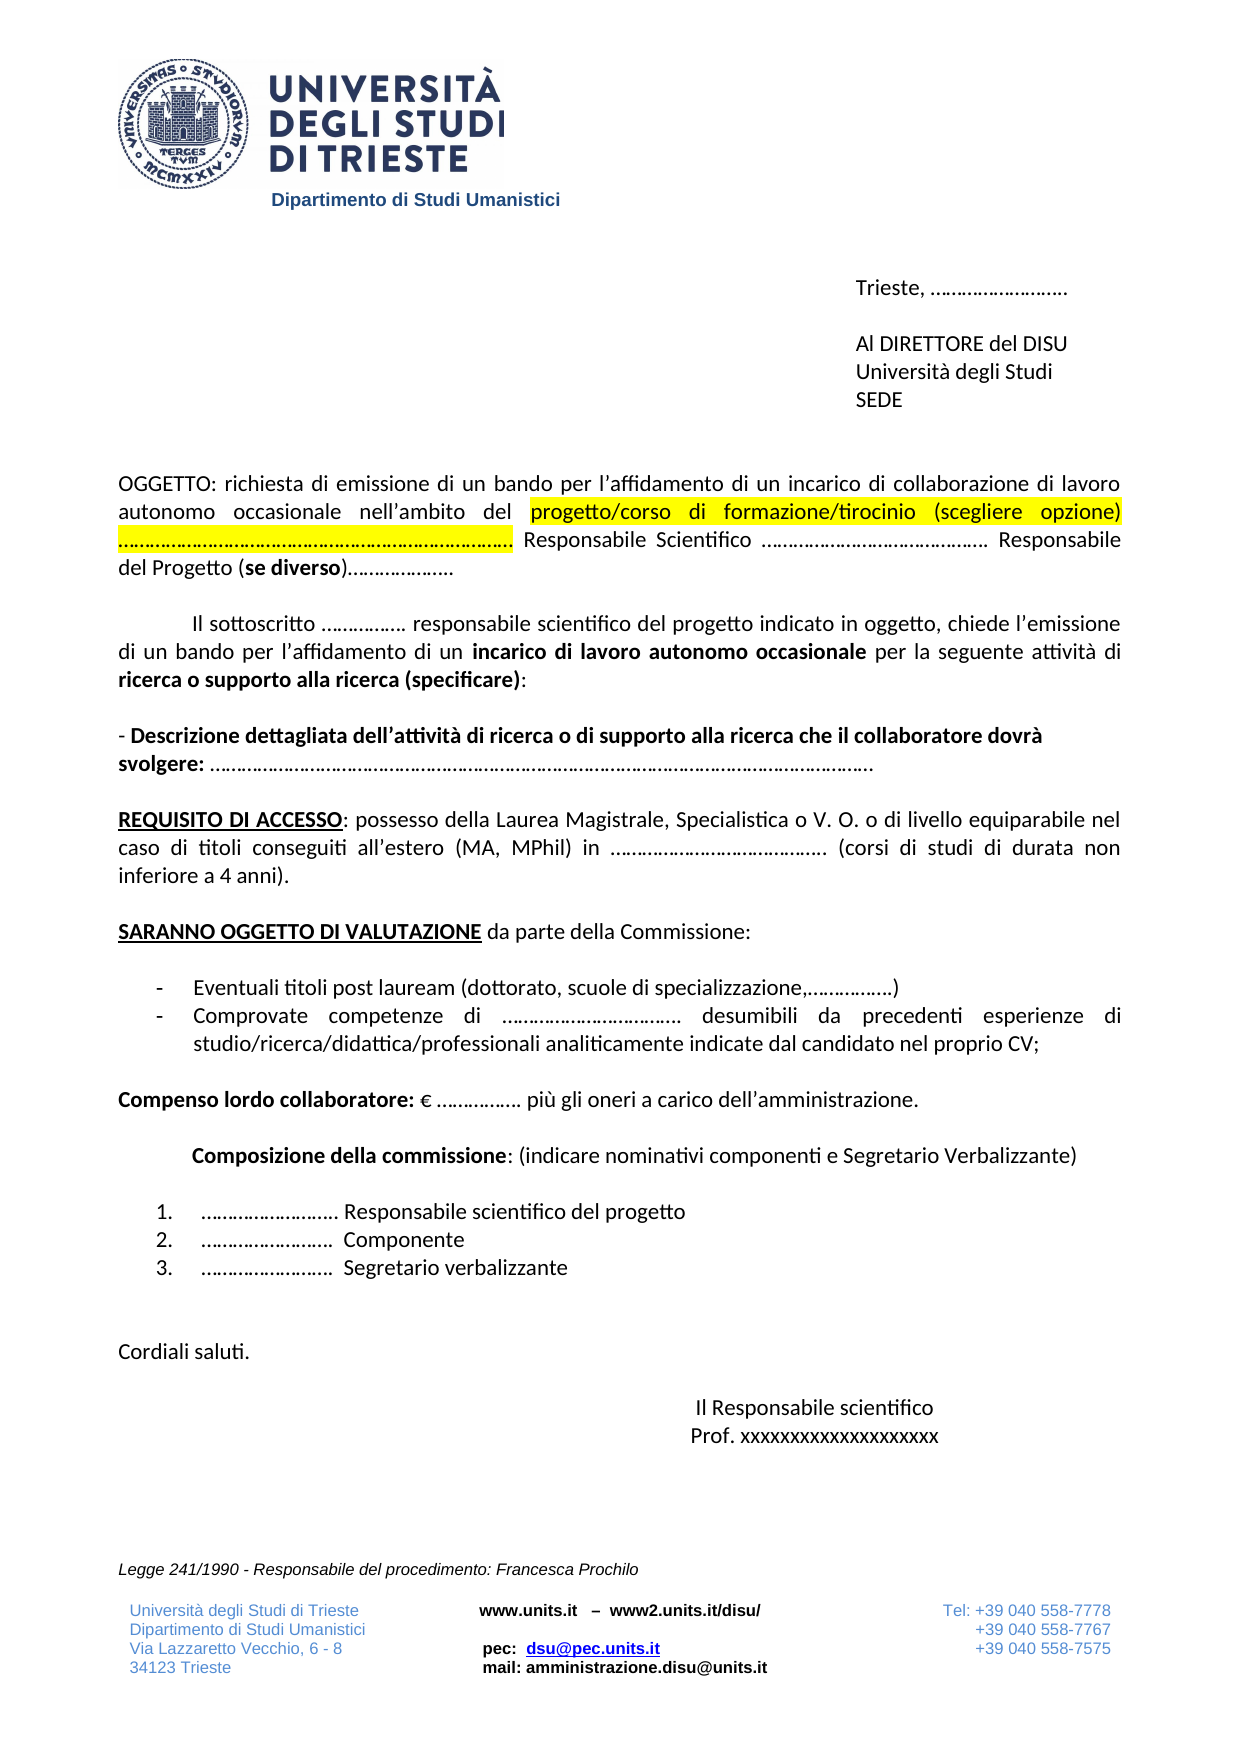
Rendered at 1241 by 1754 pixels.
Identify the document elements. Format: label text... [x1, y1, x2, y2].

text Prof. xxxxxxxxxxxxxxxxxxxx [118, 1422, 1122, 1449]
list Comprovate competenze di ……………………………. desumibili da precedenti esperienze di studio/ricerca/didattica/professionali analiticamente indicate dal candidato nel proprio CV; [156, 1001, 1122, 1057]
text Il sottoscritto ……………. responsabile scientifico del progetto indicato in oggetto, chiede l’emissione di un bando per l’affidamento di un incarico di lavoro autonomo occasionale per la seguente attività di ricerca o supporto alla ricerca (specificare): [118, 609, 1122, 693]
text SEDE [782, 385, 1122, 413]
text OGGETTO: richiesta di emissione di un bando per l’affidamento di un incarico di collaborazione di lavoro autonomo occasionale nell’ambito del progetto/corso di formazione/tirocinio (scegliere opzione) ………………………………………………………………… Responsabile Scientifico ……………………………………. Responsabile del Progetto (se diverso)……………….. [118, 469, 1122, 581]
text Il Responsabile scientifico [118, 1393, 1122, 1422]
list ……………………. Componente [156, 1225, 1122, 1253]
text REQUISITO DI ACCESSO: possesso della Laurea Magistrale, Specialistica o V. O. o di livello equiparabile nel caso di titoli conseguiti all’estero (MA, MPhil) in ………………………………….. (corsi di studi di durata non inferiore a 4 anni). [118, 805, 1122, 889]
text SARANNO OGGETTO DI VALUTAZIONE da parte della Commissione: [118, 917, 1122, 945]
text - Descrizione dettagliata dell’attività di ricerca o di supporto alla ricerca che il collaboratore dovrà svolgere: ……………………………………………………………………………………………………………… [118, 721, 1122, 777]
text Composizione della commissione: (indicare nominativi componenti e Segretario Verbalizzante) [118, 1141, 1122, 1169]
picture [118, 59, 504, 189]
text Trieste, …………………….. [782, 273, 1122, 301]
list ……………………. Segretario verbalizzante [156, 1253, 1122, 1281]
list …………………….. Responsabile scientifico del progetto [156, 1197, 1122, 1225]
list Eventuali titoli post lauream (dottorato, scuole di specializzazione,…………….) [156, 973, 1122, 1001]
text Università degli Studi [782, 357, 1122, 385]
text Compenso lordo collaboratore: € ……………. più gli oneri a carico dell’amministrazione. [118, 1085, 1122, 1113]
text Cordiali saluti. [118, 1337, 1122, 1366]
text Al DIRETTORE del DISU [782, 329, 1122, 357]
